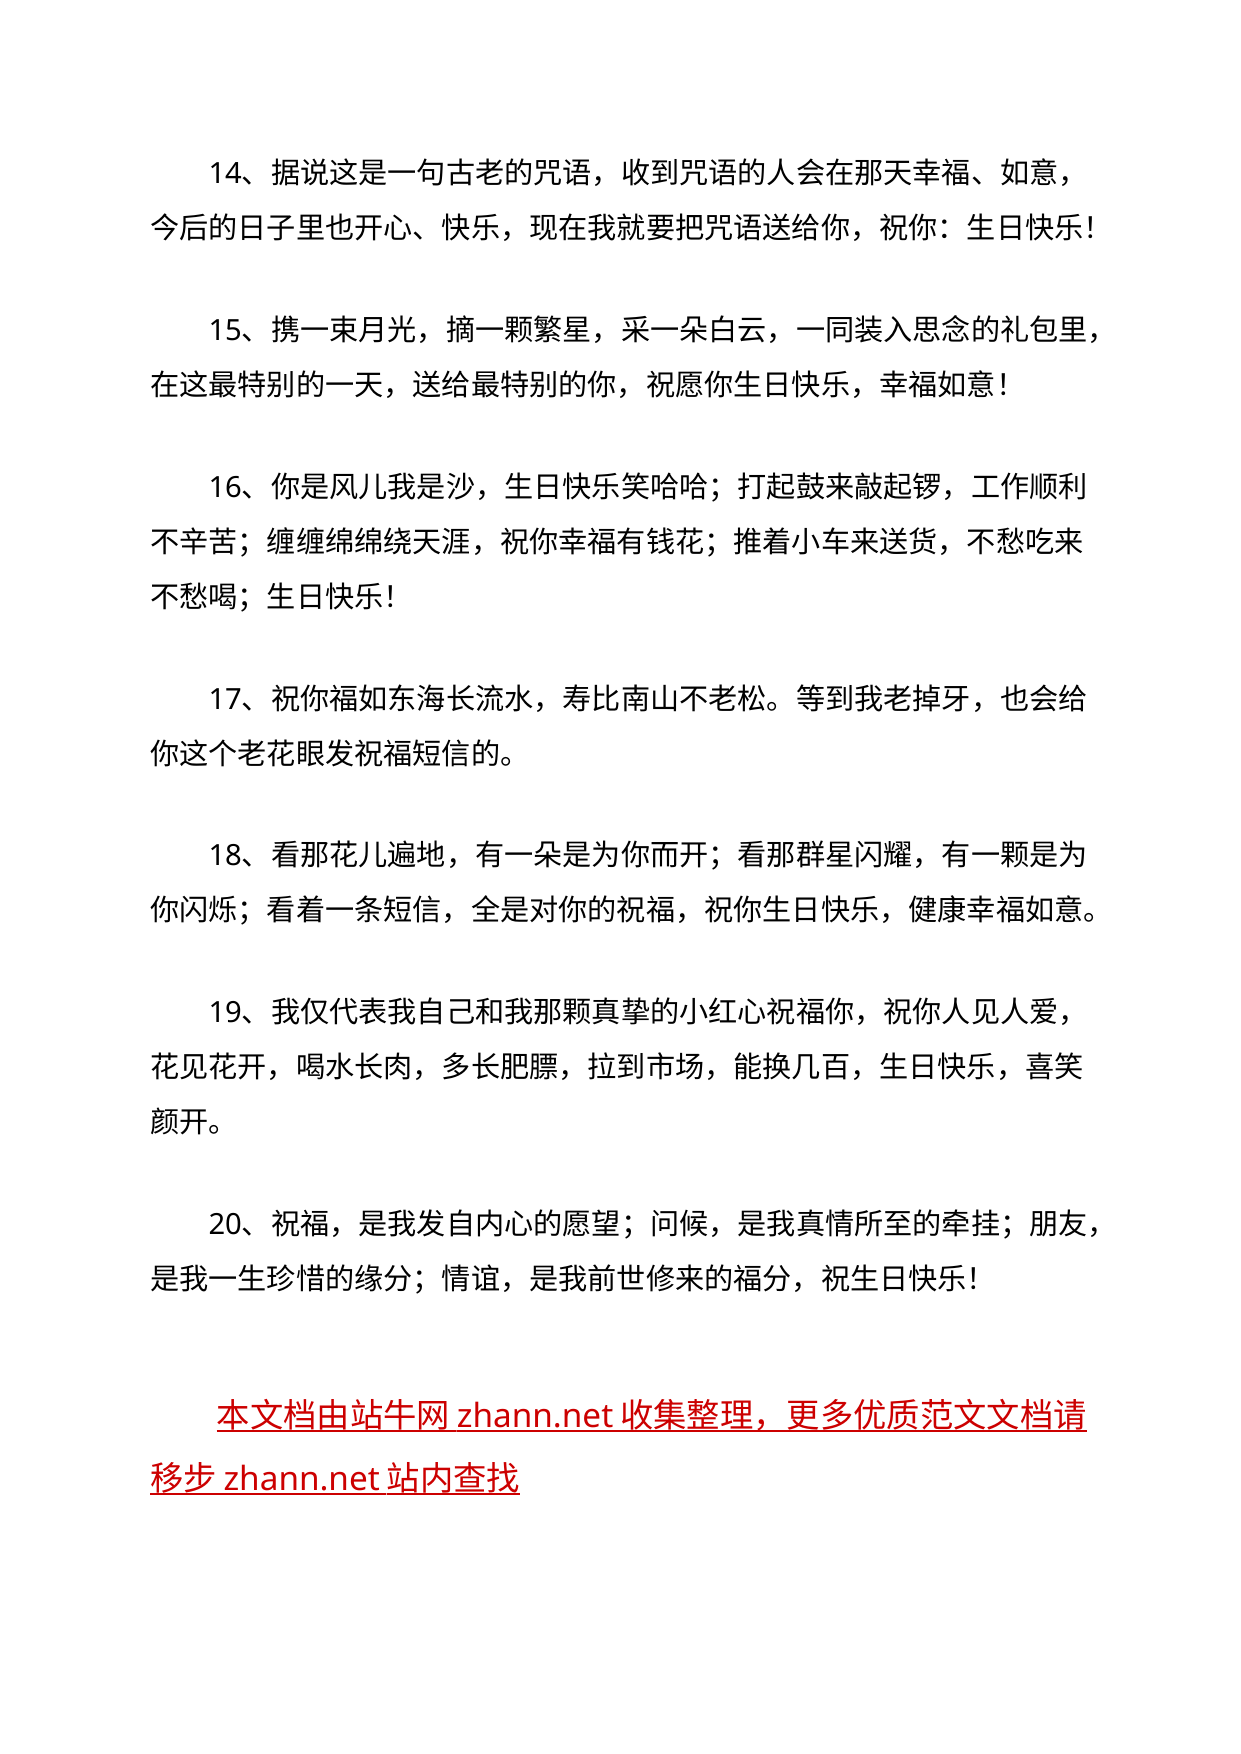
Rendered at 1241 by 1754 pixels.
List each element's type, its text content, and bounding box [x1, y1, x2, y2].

text 19、我仅代表我自己和我那颗真挚的小红心祝福你，祝你人见人爱，花见花开，喝水长肉，多长肥膘，拉到市场，能换几百，生日快乐，喜笑颜开。 [150, 989, 1090, 1141]
text 18、看那花儿遍地，有一朵是为你而开；看那群星闪耀，有一颗是为你闪烁；看着一条短信，全是对你的祝福，祝你生日快乐，健康幸福如意。 [150, 832, 1090, 929]
text 14、据说这是一句古老的咒语，收到咒语的人会在那天幸福、如意，今后的日子里也开心、快乐，现在我就要把咒语送给你，祝你：生日快乐！ [150, 150, 1090, 247]
text 15、携一束月光，摘一颗繁星，采一朵白云，一同装入思念的礼包里，在这最特别的一天，送给最特别的你，祝愿你生日快乐，幸福如意！ [150, 307, 1090, 404]
text 20、祝福，是我发自内心的愿望；问候，是我真情所至的牵挂；朋友，是我一生珍惜的缘分；情谊，是我前世修来的福分，祝生日快乐！ [150, 1200, 1090, 1298]
text 16、你是风儿我是沙，生日快乐笑哈哈；打起鼓来敲起锣，工作顺利不辛苦；缠缠绵绵绕天涯，祝你幸福有钱花；推着小车来送货，不愁吃来不愁喝；生日快乐！ [150, 463, 1090, 616]
text 本文档由站牛网zhann.net收集整理，更多优质范文文档请移步zhann.net站内查找 [150, 1388, 1090, 1500]
text 17、祝你福如东海长流水，寿比南山不老松。等到我老掉牙，也会给你这个老花眼发祝福短信的。 [150, 675, 1090, 772]
